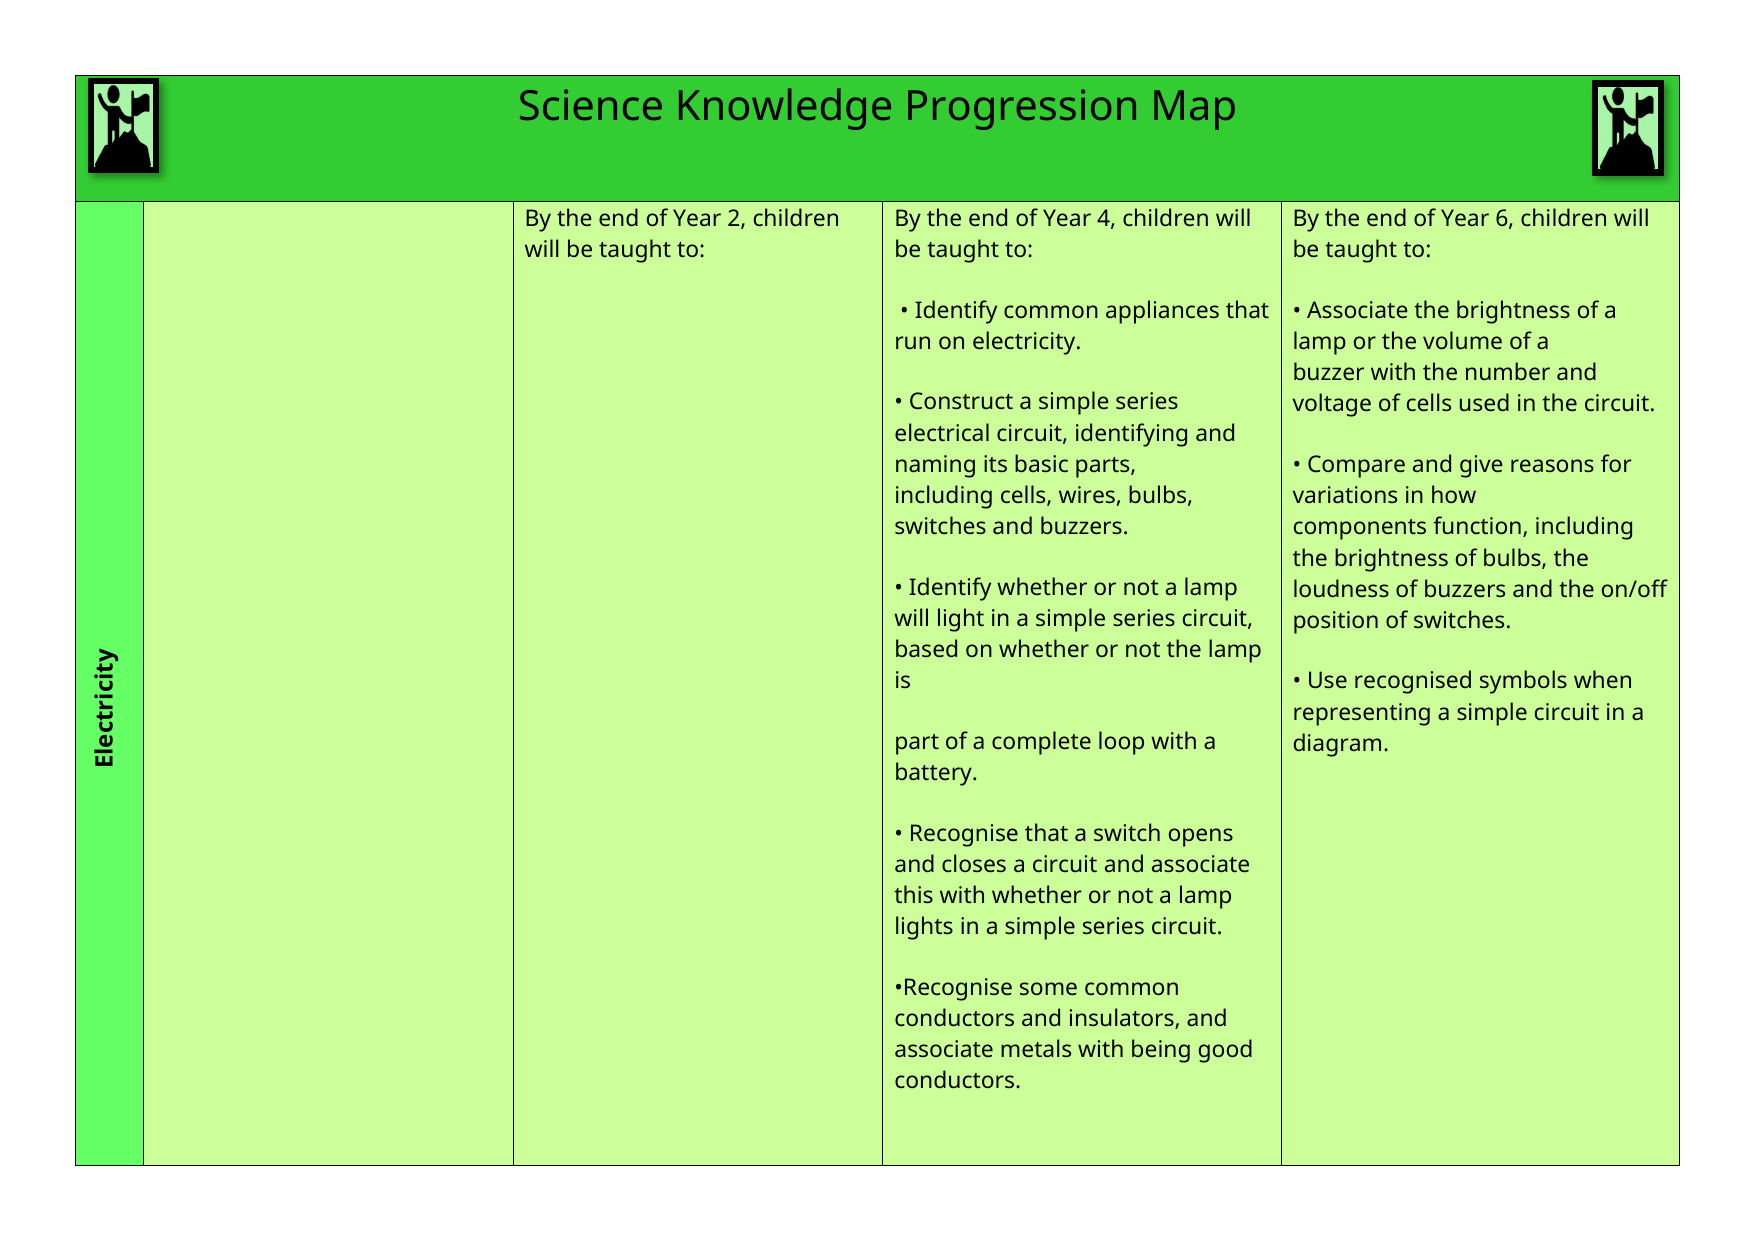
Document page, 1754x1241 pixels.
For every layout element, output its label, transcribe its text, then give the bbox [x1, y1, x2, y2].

table_cell By the end of Year 2, children will be taught to: [514, 202, 882, 1165]
table_cell Electricity [76, 202, 143, 1165]
table_cell By the end of Year 4, children will be taught to: • Identify common appliances that run on electricity. • Construct a simple series electrical circuit, identifying and naming its basic parts, including cells, wires, bulbs, switches and buzzers. • Identify whether or not a lamp will light in a simple series circuit, based on whether or not the lamp is part of a complete loop with a battery. • Recognise that a switch opens and closes a circuit and associate this with whether or not a lamp lights in a simple series circuit. •Recognise some common conductors and insulators, and associate metals with being good conductors. [883, 202, 1281, 1165]
table_header Science Knowledge Progression Map [76, 76, 1679, 201]
table_cell By the end of Year 6, children will be taught to: • Associate the brightness of a lamp or the volume of a buzzer with the number and voltage of cells used in the circuit. • Compare and give reasons for variations in how components function, including the brightness of bulbs, the loudness of buzzers and the on/off position of switches. • Use recognised symbols when representing a simple circuit in a diagram. [1282, 202, 1679, 1165]
table_cell [144, 202, 513, 1165]
